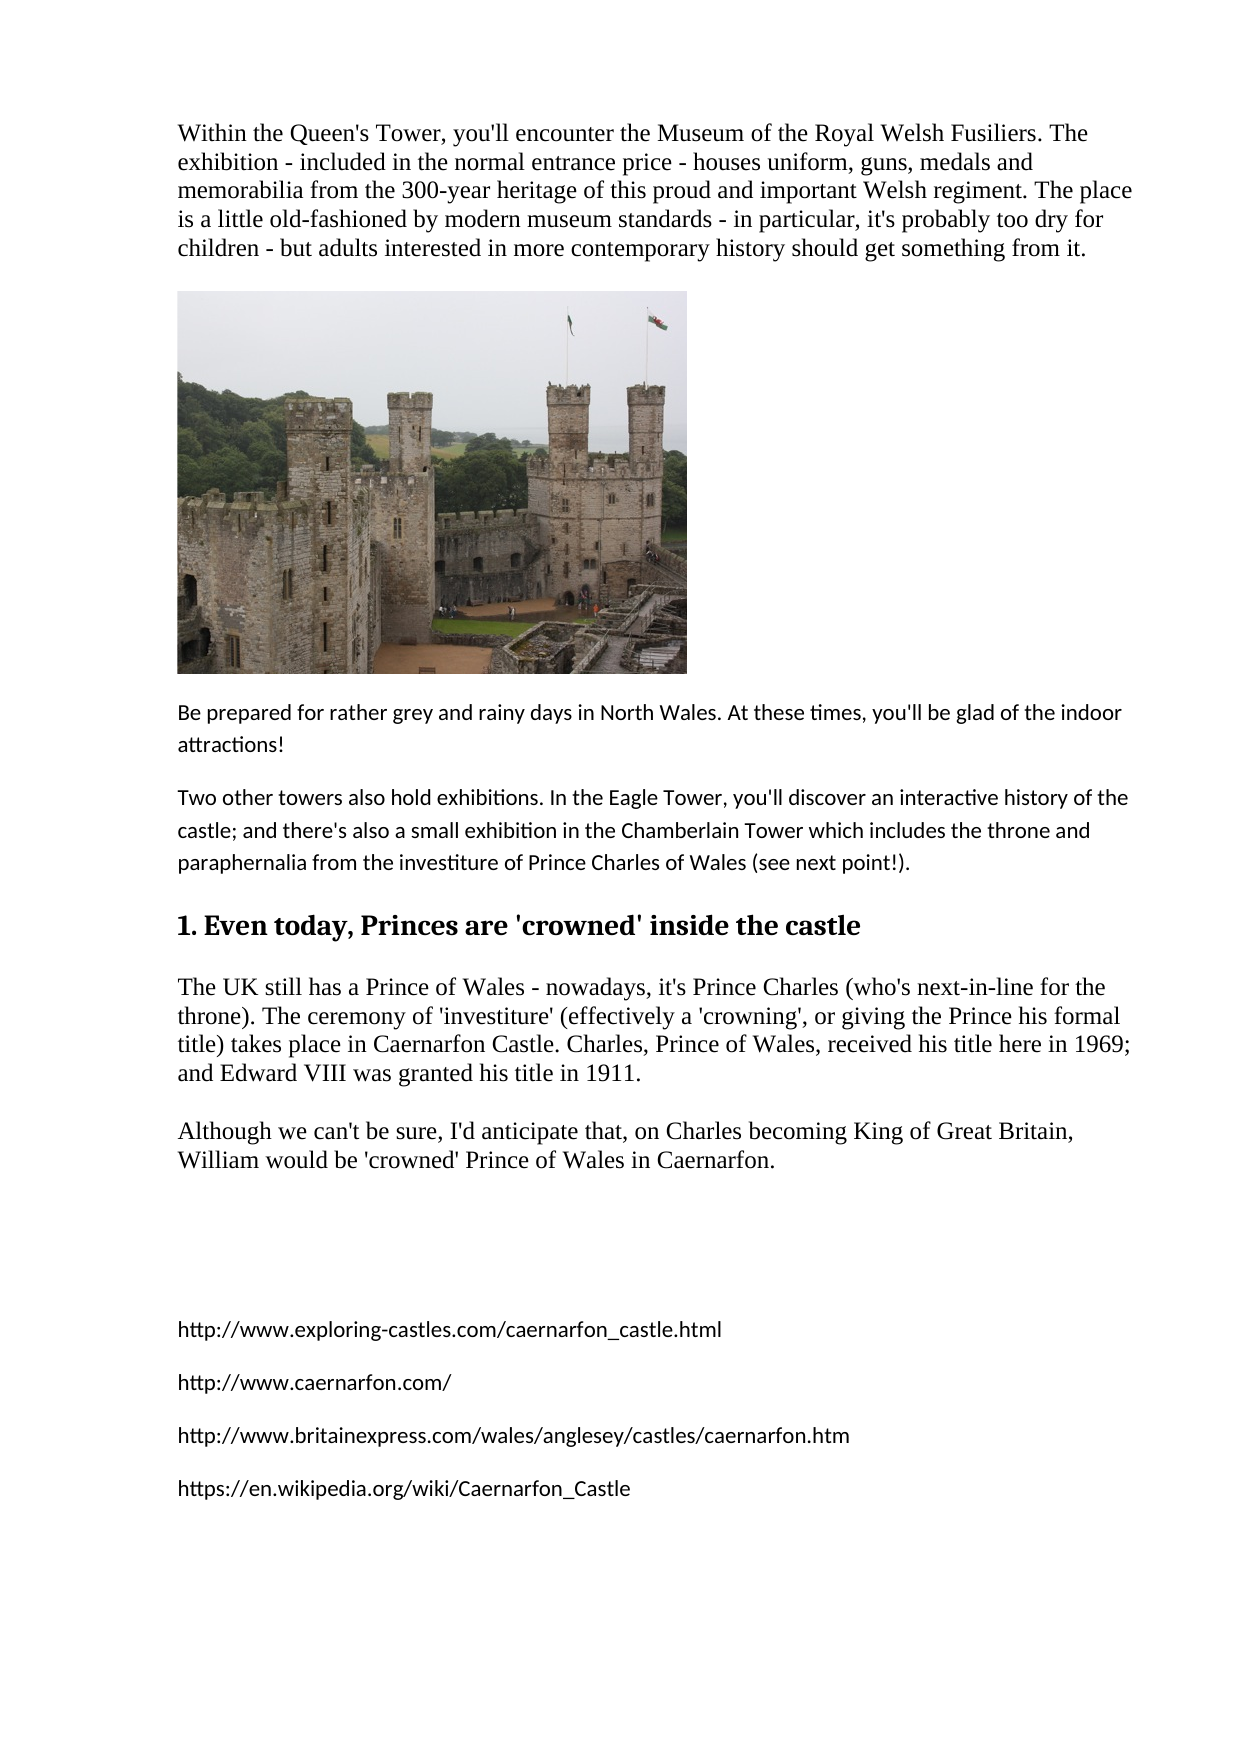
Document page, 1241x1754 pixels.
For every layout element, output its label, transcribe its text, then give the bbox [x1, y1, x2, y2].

text Be prepared for rather grey and rainy days in North Wales. At these times, you'll be glad of the indoor attractions! [177, 698, 1152, 758]
text Two other towers also hold exhibitions. In the Eagle Tower, you'll discover an interactive history of the castle; and there's also a small exhibition in the Chamberlain Tower which includes the throne and paraphernalia from the investiture of Prince Charles of Wales (see next point!). [177, 783, 1152, 876]
picture [177, 291, 687, 674]
text https://en.wikipedia.org/wiki/Caernarfon_Castle [177, 1474, 1152, 1502]
text http://www.exploring-castles.com/caernarfon_castle.html [177, 1315, 1152, 1343]
text Within the Queen's Tower, you'll encounter the Museum of the Royal Welsh Fusiliers. The exhibition - included in the normal entrance price - houses uniform, guns, medals and memorabilia from the 300-year heritage of this proud and important Welsh regiment. The place is a little old-fashioned by modern museum standards - in particular, it's probably too dry for children - but adults interested in more contemporary history should get something from it. [177, 118, 1152, 262]
text Although we can't be sure, I'd anticipate that, on Charles becoming King of Great Britain, William would be 'crowned' Prince of Wales in Caernarfon. [177, 1116, 1152, 1174]
text 1. Even today, Princes are 'crowned' inside the castle [177, 909, 1152, 943]
text http://www.caernarfon.com/ [177, 1368, 1152, 1396]
text http://www.britainexpress.com/wales/anglesey/castles/caernarfon.htm [177, 1421, 1152, 1449]
text The UK still has a Prince of Wales - nowadays, it's Prince Charles (who's next-in-line for the throne). The ceremony of 'investiture' (effectively a 'crowning', or giving the Prince his formal title) takes place in Caernarfon Castle. Charles, Prince of Wales, received his title here in 1969; and Edward VIII was granted his title in 1911. [177, 972, 1152, 1087]
